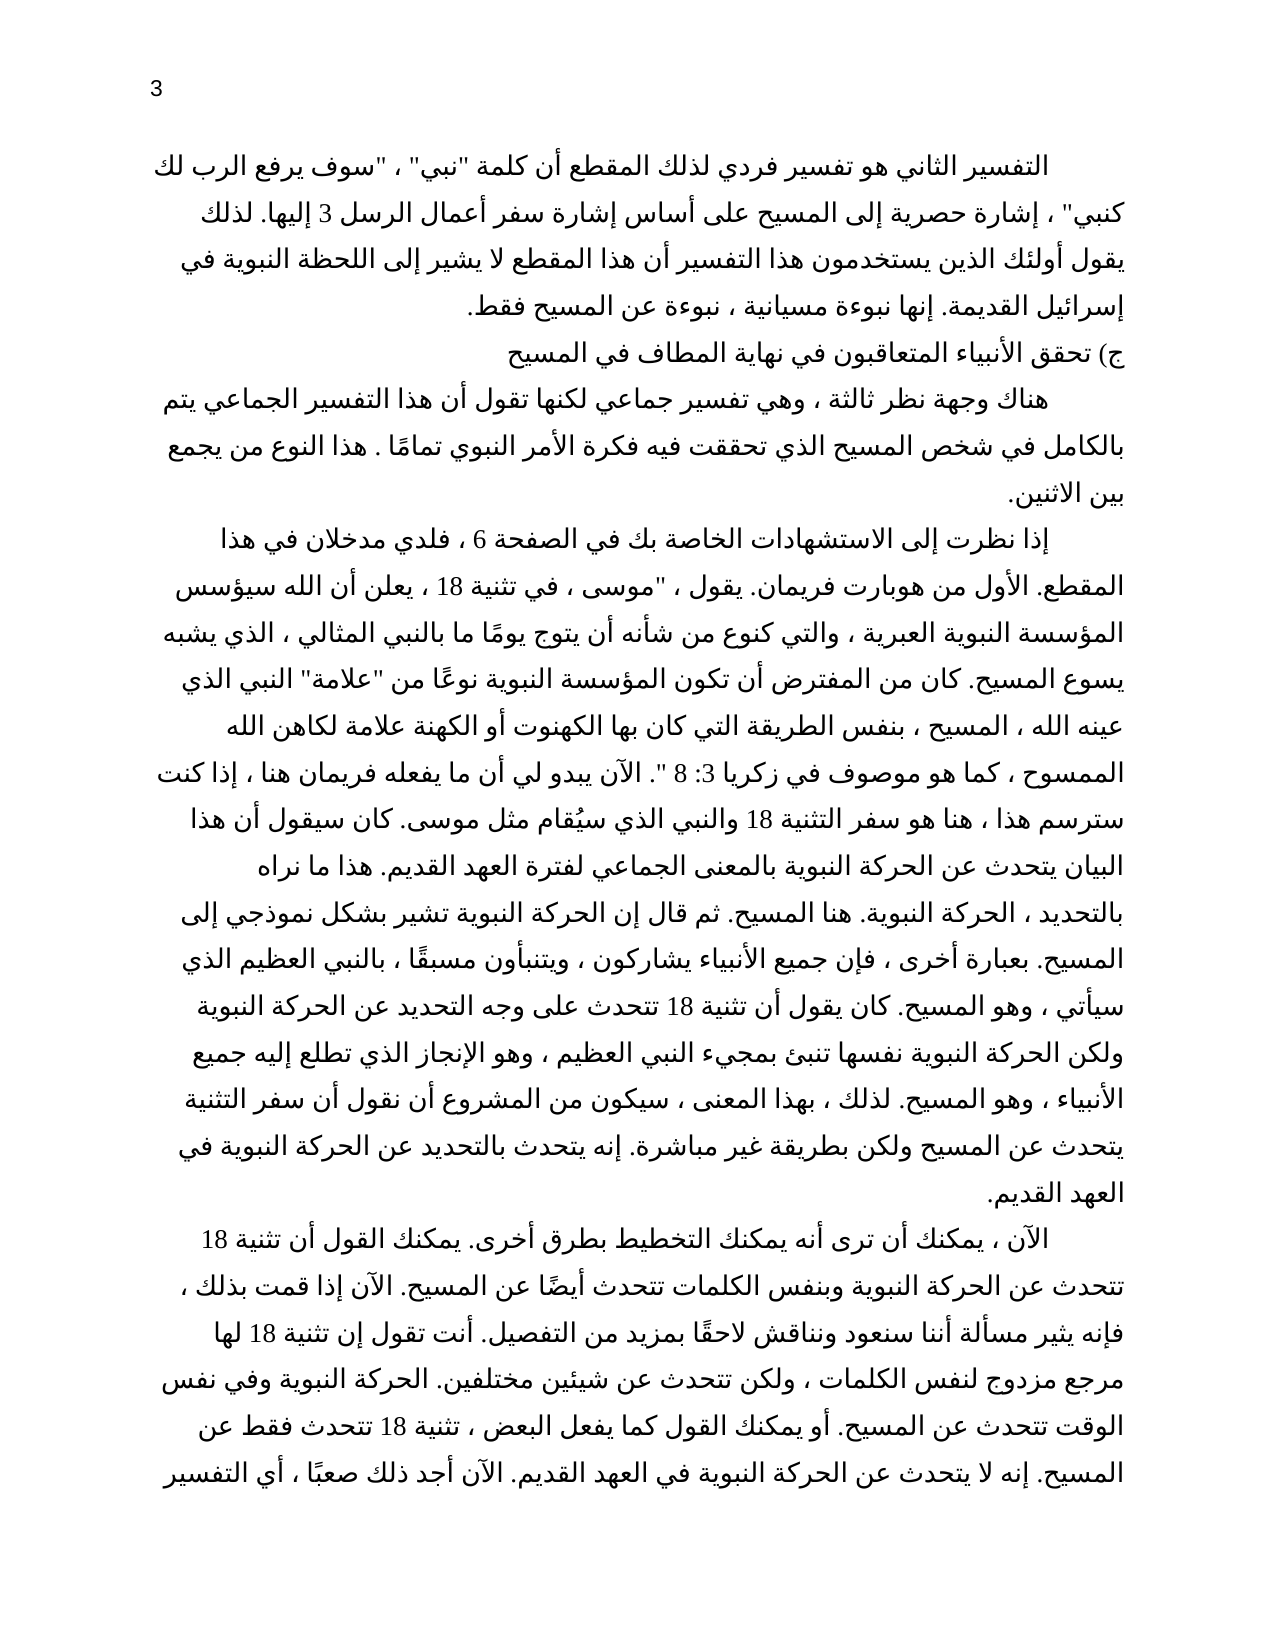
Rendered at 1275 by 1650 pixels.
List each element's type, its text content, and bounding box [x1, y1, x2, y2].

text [150, 1223, 1125, 1488]
text هناك وجهة نظر ثالثة ، وهي تفسير جماعي لكنها تقول أن هذا التفسير الجماعي يتم بالكامل في شخص المسيح الذي تحققت فيه فكرة الأمر النبوي تمامًا . هذا النوع من يجمع بين الاثنين. إذا نظرت إلى الاستشهادات الخاصة بك في الصفحة 6 ، فلدي مدخلان في هذا المقطع. الأول من هوبارت فريمان. يقول ، "موسى ، في تثنية 18 ، يعلن أن الله سيؤسس المؤسسة النبوية العبرية ، والتي كنوع من شأنه أن يتوج يومًا ما بالنبي المثالي ، الذي يشبه يسوع المسيح. كان من المفترض أن تكون المؤسسة النبوية نوعًا من "علامة" النبي الذي عينه الله ، المسيح ، بنفس الطريقة التي كان بها الكهنوت أو الكهنة علامة لكاهن الله الممسوح ، كما هو موصوف في زكريا 3: 8 ". الآن يبدو لي أن ما يفعله فريمان هنا ، إذا كنت سترسم هذا ، هنا هو سفر التثنية 18 والنبي الذي سيُقام مثل موسى. كان سيقول أن هذا البيان يتحدث عن الحركة النبوية بالمعنى الجماعي لفترة العهد القديم. هذا ما نراه بالتحديد ، الحركة النبوية. هنا المسيح. ثم قال إن الحركة النبوية تشير بشكل نموذجي إلى المسيح. بعبارة أخرى ، فإن جميع الأنبياء يشاركون ، ويتنبأون مسبقًا ، بالنبي العظيم الذي سيأتي ، وهو المسيح. كان يقول أن تثنية 18 تتحدث على وجه التحديد عن الحركة النبوية ولكن الحركة النبوية نفسها تنبئ بمجيء النبي العظيم ، وهو الإنجاز الذي تطلع إليه جميع الأنبياء ، وهو المسيح. لذلك ، بهذا المعنى ، سيكون من المشروع أن نقول أن سفر التثنية يتحدث عن المسيح ولكن بطريقة غير مباشرة. إنه يتحدث بالتحديد عن الحركة النبوية في العهد القديم. [150, 383, 1125, 1208]
text التفسير الثاني هو تفسير فردي لذلك المقطع أن كلمة "نبي" ، "سوف يرفع الرب لك كنبي" ، إشارة حصرية إلى المسيح على أساس إشارة سفر أعمال الرسل 3 إليها. لذلك يقول أولئك الذين يستخدمون هذا التفسير أن هذا المقطع لا يشير إلى اللحظة النبوية في إسرائيل القديمة. إنها نبوءة مسيانية ، نبوءة عن المسيح فقط. ج) تحقق الأنبياء المتعاقبون في نهاية المطاف في المسيح [150, 150, 1125, 368]
